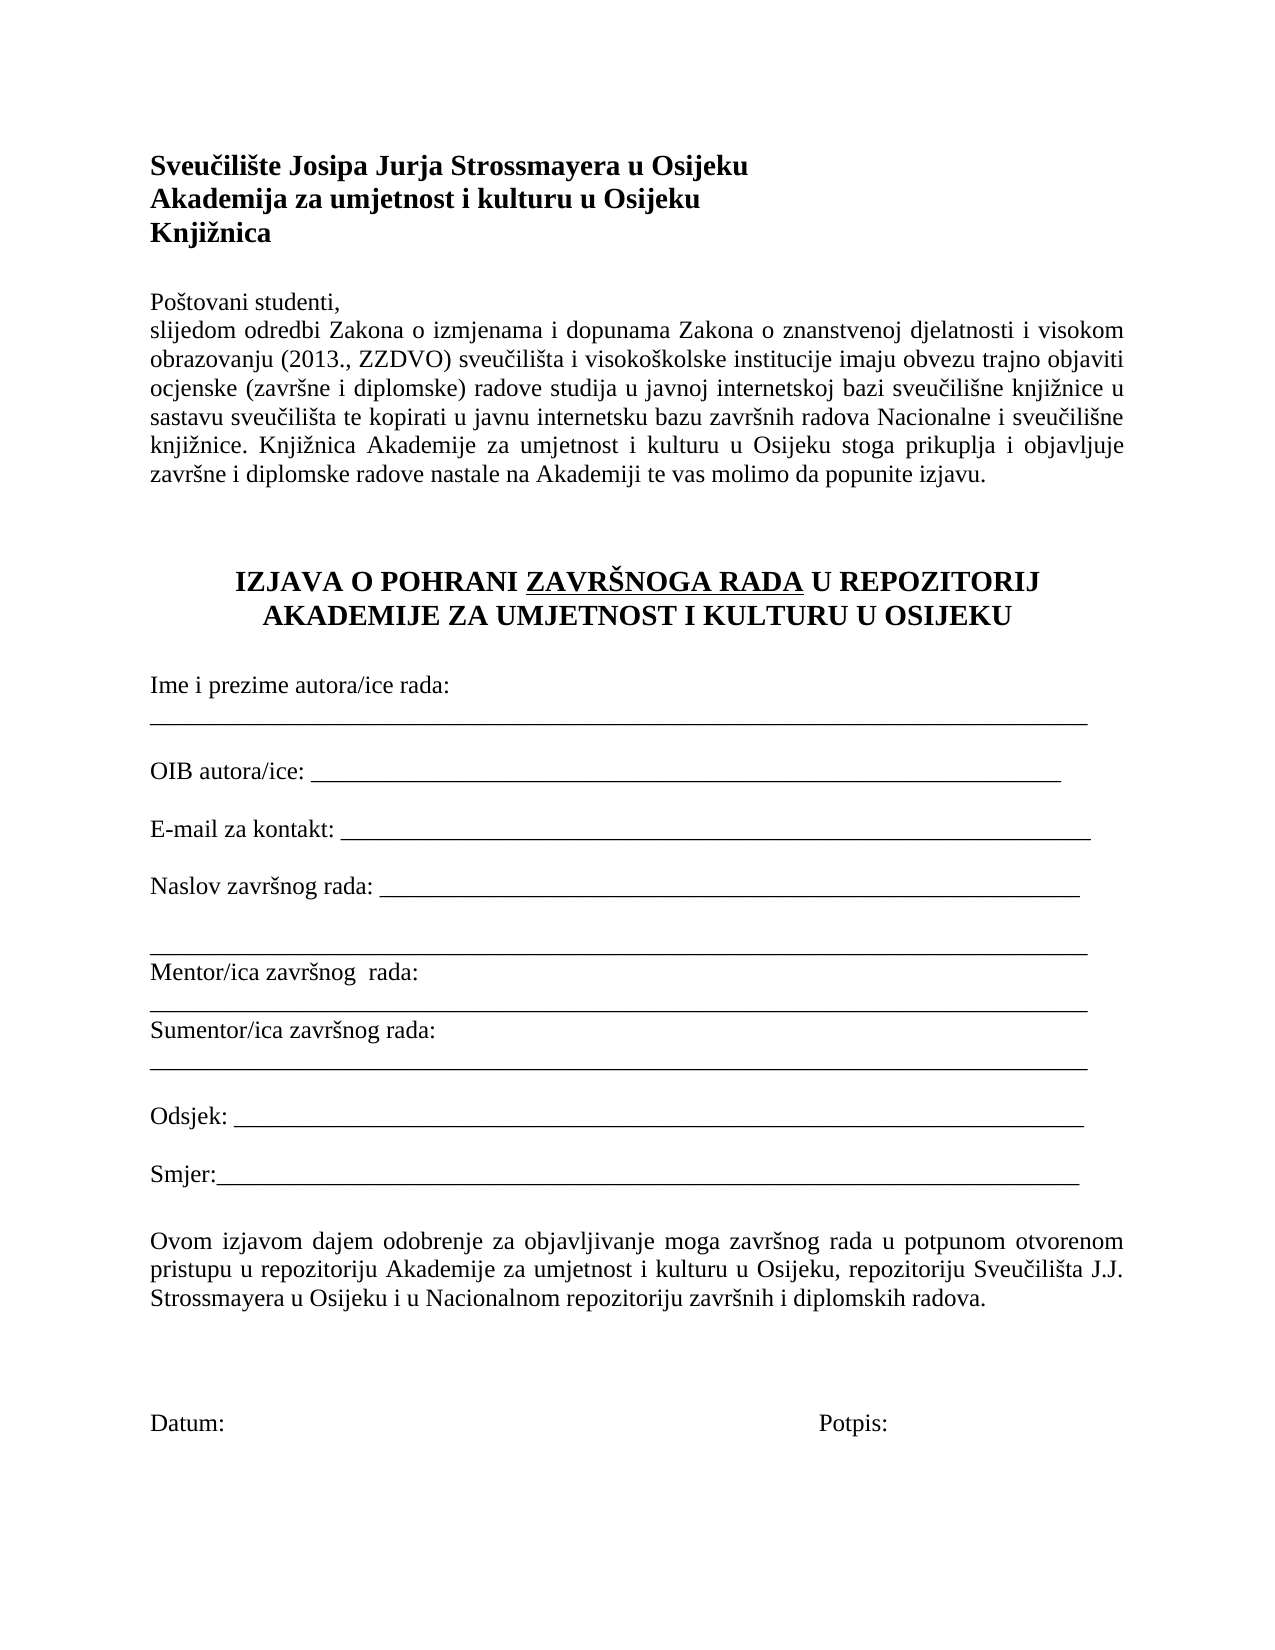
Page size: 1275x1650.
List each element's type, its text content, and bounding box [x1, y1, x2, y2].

text E-mail za kontakt: ____________________________________________________________ [150, 814, 1125, 842]
text Naslov završnog rada: ________________________________________________________ [150, 871, 1125, 900]
text Ime i prezime autora/ice rada: ___________________________________________________________________________ [150, 670, 1125, 727]
text Ovom izjavom dajem odobrenje za objavljivanje moga završnog rada u potpunom otvorenom pristupu u repozitoriju Akademije za umjetnost i kulturu u Osijeku, repozitoriju Sveučilišta J.J. Strossmayera u Osijeku i u Nacionalnom repozitoriju završnih i diplomskih radova. [150, 1226, 1125, 1312]
text Akademija za umjetnost i kulturu u Osijeku [150, 181, 1125, 215]
text AKADEMIJE ZA UMJETNOST I KULTURU U OSIJEKU [150, 598, 1125, 632]
text Knjižnica [150, 215, 1125, 248]
text slijedom odredbi Zakona o izmjenama i dopunama Zakona o znanstvenoj djelatnosti i visokom obrazovanju (2013., ZZDVO) sveučilišta i visokoškolske institucije imaju obvezu trajno objaviti ocjenske (završne i diplomske) radove studija u javnoj internetskoj bazi sveučilišne knjižnice u sastavu sveučilišta te kopirati u javnu internetsku bazu završnih radova Nacionalne i sveučilišne knjižnice. Knjižnica Akademije za umjetnost i kulturu u Osijeku stoga prikuplja i objavljuje završne i diplomske radove nastale na Akademiji te vas molimo da popunite izjavu. [150, 315, 1125, 488]
text ___________________________________________________________________________ [150, 929, 1125, 957]
text ___________________________________________________________________________ [150, 1044, 1125, 1072]
text Sumentor/ica završnog rada: [150, 1015, 1125, 1044]
text OIB autora/ice: ____________________________________________________________ [150, 756, 1125, 785]
text Smjer:_____________________________________________________________________ [150, 1159, 1125, 1187]
text Poštovani studenti, [150, 287, 1125, 315]
text Sveučilište Josipa Jurja Strossmayera u Osijeku [150, 148, 1125, 181]
text Mentor/ica završnog rada: ___________________________________________________________________________ [150, 957, 1125, 1015]
text Datum: Potpis: [150, 1408, 1125, 1437]
text IZJAVA O POHRANI ZAVRŠNOGA RADA U REPOZITORIJ [150, 564, 1125, 598]
text Odsjek: ____________________________________________________________________ [150, 1101, 1125, 1130]
